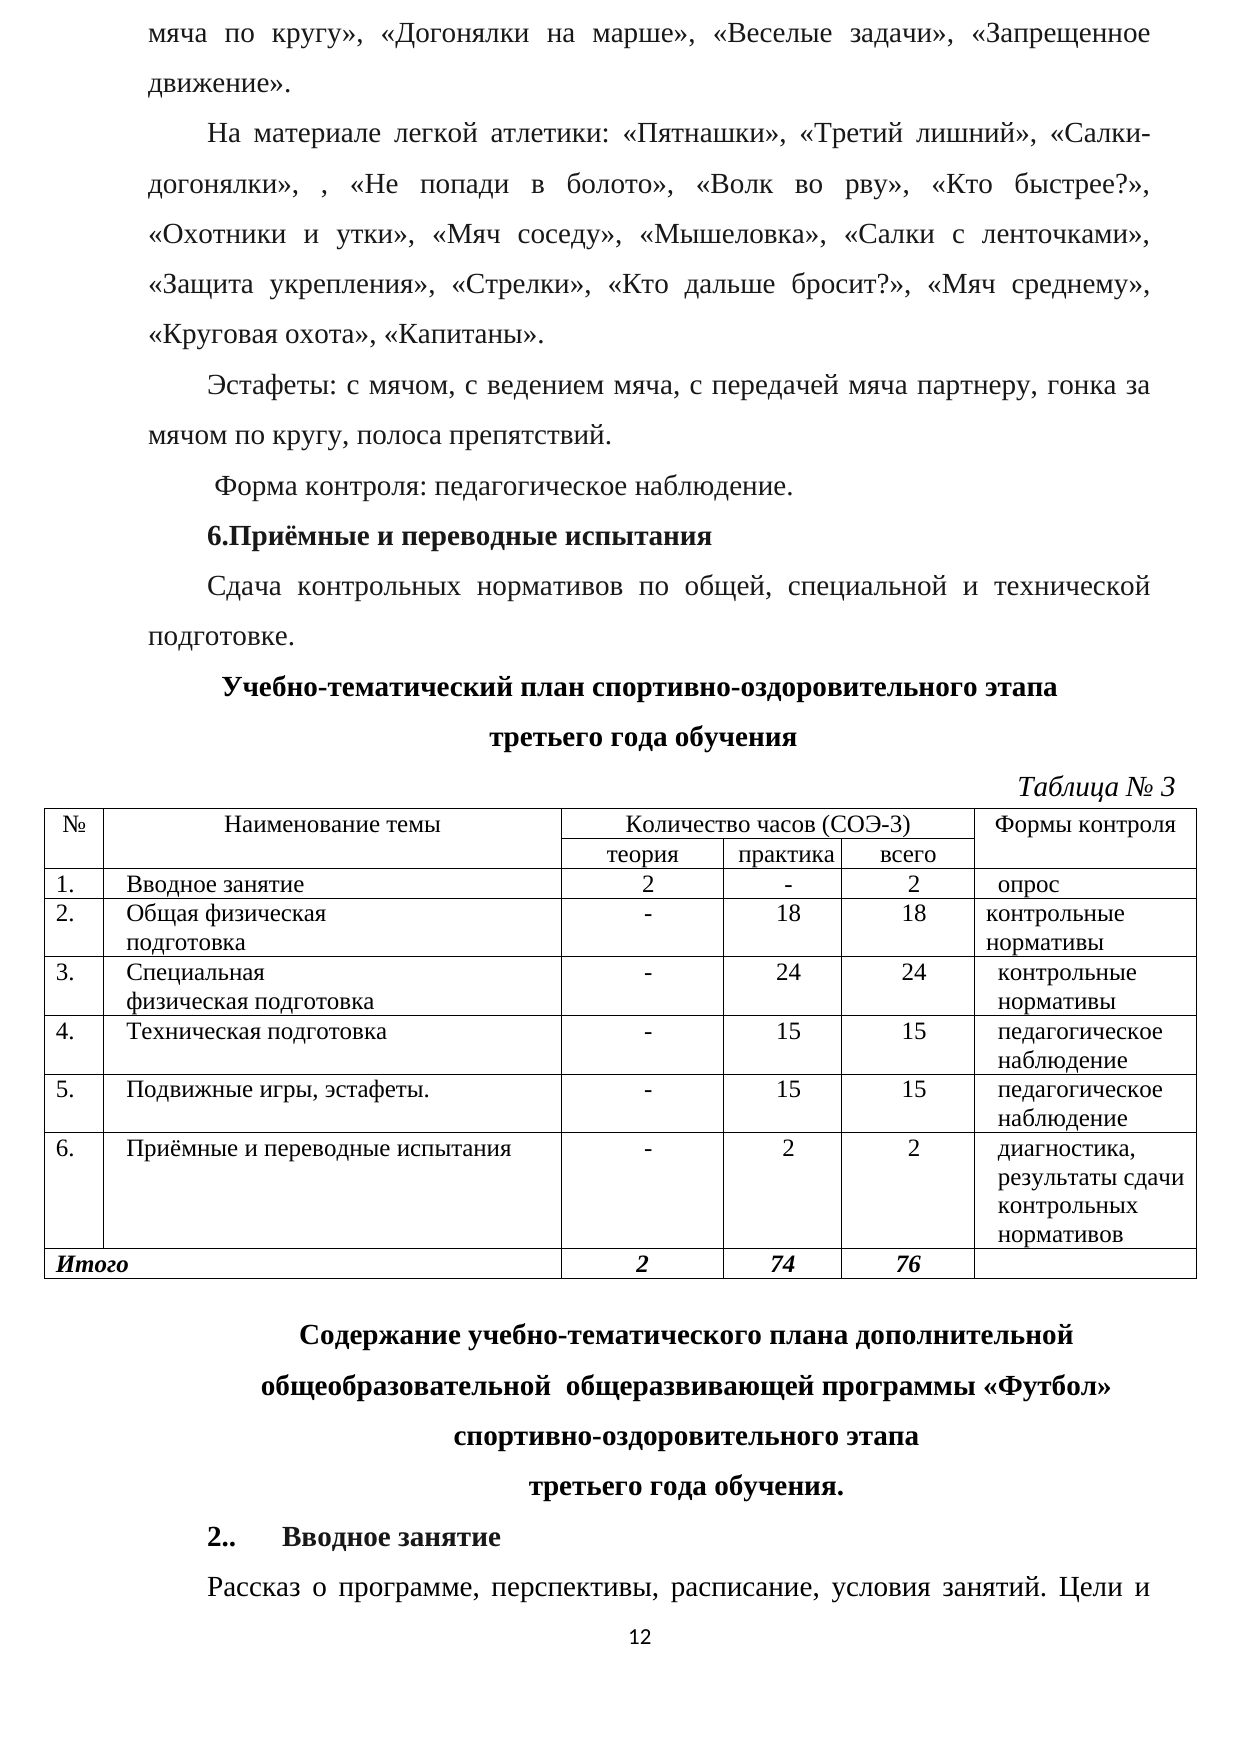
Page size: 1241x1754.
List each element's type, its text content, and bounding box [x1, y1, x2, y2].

table_cell 24 [724, 957, 841, 1015]
table_cell педагогическое наблюдение [975, 1075, 1196, 1132]
table_cell [975, 1249, 1196, 1278]
table_header Формы контроля [975, 809, 1196, 868]
table_cell 6. [45, 1133, 103, 1248]
table_cell 2 [724, 1133, 841, 1248]
text 6.Приёмные и переводные испытания [148, 518, 1151, 551]
table_cell 2. [45, 899, 103, 956]
table_cell 15 [724, 1016, 841, 1073]
table_cell Техническая подготовка [104, 1016, 561, 1073]
table_cell Итого [45, 1249, 561, 1278]
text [148, 1569, 1151, 1603]
table_cell практика [724, 839, 841, 868]
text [148, 15, 1151, 99]
text На материале легкой атлетики: «Пятнашки», «Третий лишний», «Салки-догонялки», , «Не попади в болото», «Волк во рву», «Кто быстрее?», «Охотники и утки», «Мяч соседу», «Мышеловка», «Салки с ленточками», «Защита укрепления», «Стрелки», «Кто дальше бросит?», «Мяч среднему», «Круговая охота», «Капитаны». [148, 115, 1151, 350]
text Сдача контрольных нормативов по общей, специальной и технической подготовке. [148, 568, 1151, 652]
table_cell Приёмные и переводные испытания [104, 1133, 561, 1248]
text Эстафеты: с мячом, с ведением мяча, с передачей мяча партнеру, гонка за мячом по кругу, полоса препятствий. [148, 367, 1151, 451]
subtitle третьего года обучения [103, 719, 1176, 753]
table_cell 2 [842, 1133, 974, 1248]
table_cell 3. [45, 957, 103, 1015]
table_cell теория [562, 839, 723, 868]
table_cell - [562, 1133, 723, 1248]
table_cell - [562, 1016, 723, 1073]
table_header Наименование темы [104, 809, 561, 868]
table_cell 2 [562, 869, 723, 897]
table_cell - [724, 869, 841, 897]
text Форма контроля: педагогическое наблюдение. [148, 468, 1151, 501]
table_cell Общая физическая подготовка [104, 899, 561, 956]
table_cell 18 [842, 899, 974, 956]
table_cell педагогическое наблюдение [975, 1016, 1196, 1073]
table_cell 15 [724, 1075, 841, 1132]
table_cell контрольные нормативы [975, 957, 1196, 1015]
table_cell опрос [975, 869, 1196, 897]
table_cell 24 [842, 957, 974, 1015]
table_cell 74 [724, 1249, 841, 1278]
list Вводное занятие [207, 1519, 1151, 1552]
table_cell 15 [842, 1016, 974, 1073]
table_cell 18 [724, 899, 841, 956]
table_cell 4. [45, 1016, 103, 1073]
table_cell всего [842, 839, 974, 868]
table_cell 2 [842, 869, 974, 897]
table_cell 1. [45, 869, 103, 897]
text Таблица № 3 [197, 769, 1176, 803]
table_cell - [562, 957, 723, 1015]
table_cell - [562, 1075, 723, 1132]
table_cell 15 [842, 1075, 974, 1132]
table_header № [45, 809, 103, 868]
text Содержание учебно-тематического плана дополнительной общеобразовательной общеразвивающей программы «Футбол» спортивно-оздоровительного этапа [197, 1317, 1176, 1452]
table_cell 2 [562, 1249, 723, 1278]
table_cell Специальная физическая подготовка [104, 957, 561, 1015]
subtitle Учебно-тематический план спортивно-оздоровительного этапа [103, 669, 1176, 702]
table_cell - [562, 899, 723, 956]
table_cell контрольные нормативы [975, 899, 1196, 956]
table_cell 76 [842, 1249, 974, 1278]
table_cell диагностика, результаты сдачи контрольных нормативов [975, 1133, 1196, 1248]
table_header Количество часов (СОЭ-3) [562, 809, 974, 838]
table_cell 5. [45, 1075, 103, 1132]
text третьего года обучения. [197, 1468, 1176, 1502]
table_cell Вводное занятие [104, 869, 561, 897]
table_cell Подвижные игры, эстафеты. [104, 1075, 561, 1132]
